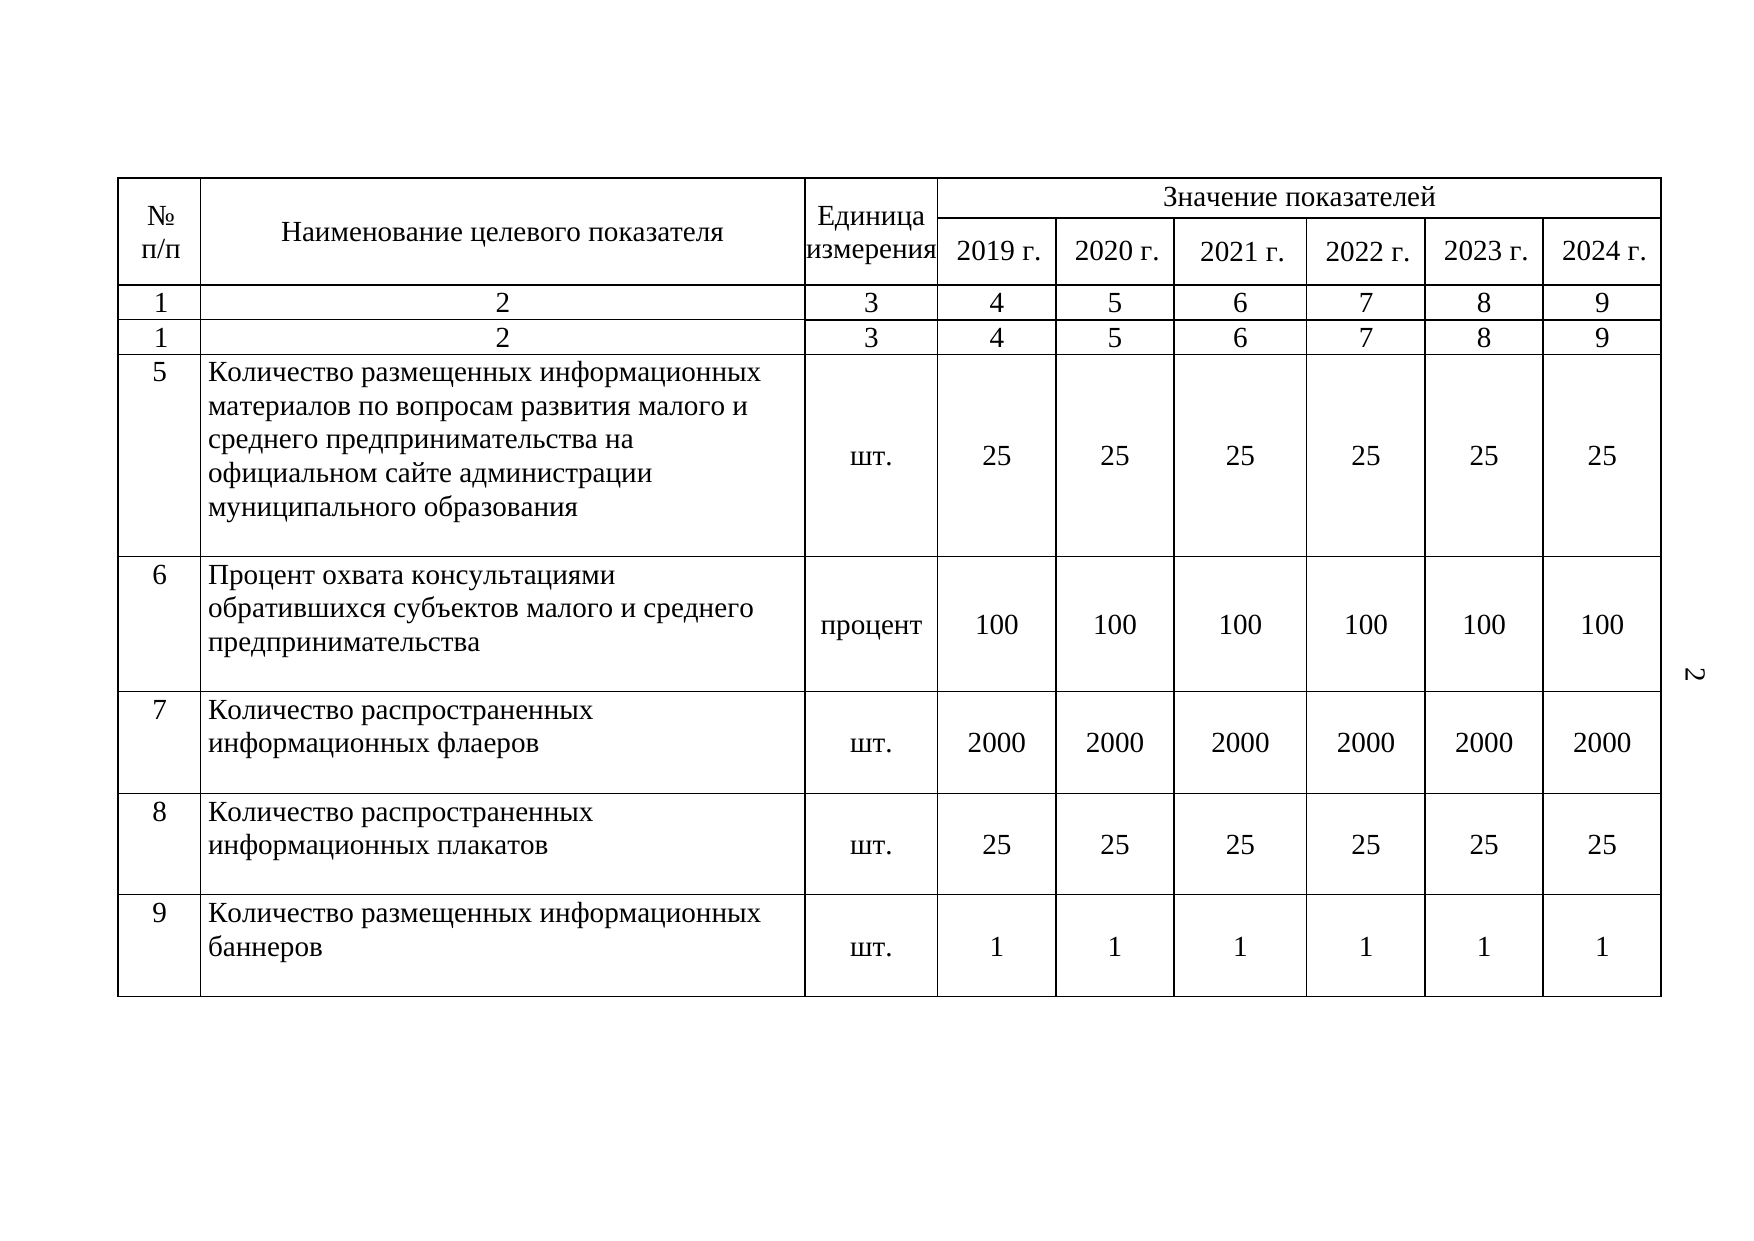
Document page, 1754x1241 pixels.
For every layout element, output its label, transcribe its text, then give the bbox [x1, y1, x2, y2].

table_cell шт. [806, 355, 937, 556]
table_cell 25 [1175, 794, 1306, 894]
table_cell 2 [201, 320, 804, 353]
table_cell 1 [938, 895, 1055, 996]
table_cell Количество размещенных информационных баннеров [201, 895, 804, 996]
table_cell 6 [119, 557, 200, 691]
table_cell 2020 г. [1057, 219, 1173, 284]
table_cell 25 [1426, 355, 1542, 556]
table_cell 3 [806, 321, 937, 353]
table_cell 1 [1175, 895, 1306, 996]
table_header Наименование целевого показателя [201, 179, 804, 284]
table_cell 100 [938, 557, 1055, 691]
table_cell 9 [119, 895, 200, 996]
table_cell 3 [806, 286, 937, 319]
table_cell 7 [1307, 286, 1424, 319]
table_cell 1 [119, 320, 200, 353]
table_cell 8 [1426, 286, 1542, 319]
table_cell 2019 г. [938, 219, 1055, 284]
table_cell 5 [1057, 286, 1173, 319]
table_cell 2000 [1175, 692, 1306, 793]
table_cell 9 [1544, 286, 1660, 319]
table_header Единица измерения [806, 179, 937, 284]
table_cell процент [806, 557, 937, 691]
table_cell 8 [1426, 321, 1542, 353]
table_cell 25 [1544, 355, 1660, 556]
table_cell 6 [1175, 286, 1306, 319]
table_header № п/п [119, 179, 200, 284]
table_cell 25 [1544, 794, 1660, 894]
table_cell 2023 г. [1426, 219, 1542, 284]
table_cell 100 [1426, 557, 1542, 691]
table_cell 2000 [1426, 692, 1542, 793]
table_cell 1 [1307, 895, 1424, 996]
table_cell 9 [1544, 321, 1660, 353]
table_cell шт. [806, 794, 937, 894]
table_cell 5 [1057, 321, 1173, 353]
table_cell 2000 [1057, 692, 1173, 793]
table_cell 100 [1175, 557, 1306, 691]
table_cell 2000 [938, 692, 1055, 793]
table_cell 100 [1544, 557, 1660, 691]
table_cell 7 [119, 692, 200, 793]
table_cell 4 [938, 286, 1055, 319]
table_cell 25 [1057, 794, 1173, 894]
table_cell 1 [119, 286, 200, 319]
table_cell 100 [1307, 557, 1424, 691]
table_cell 5 [119, 355, 200, 556]
table_cell 2024 г. [1544, 219, 1660, 284]
table_cell Количество размещенных информационных материалов по вопросам развития малого и среднего предпринимательства на официальном сайте администрации муниципального образования [201, 355, 804, 556]
table_cell 6 [1175, 321, 1306, 353]
table_cell 100 [1057, 557, 1173, 691]
table_cell 25 [938, 355, 1055, 556]
table_cell 2000 [1544, 692, 1660, 793]
table_cell 25 [1307, 355, 1424, 556]
table_cell 25 [1307, 794, 1424, 894]
table_cell Количество распространенных информационных флаеров [201, 692, 804, 793]
table_cell 8 [119, 794, 200, 894]
table_cell 2021 г. [1175, 219, 1306, 284]
table_cell шт. [806, 895, 937, 996]
table_cell 1 [1057, 895, 1173, 996]
table_header Значение показателей [938, 179, 1660, 217]
table_cell 1 [1426, 895, 1542, 996]
table_cell 25 [1057, 355, 1173, 556]
table_cell 25 [1426, 794, 1542, 894]
table_cell 2 [201, 286, 804, 319]
table_cell 25 [938, 794, 1055, 894]
table_cell Процент охвата консультациями обратившихся субъектов малого и среднего предпринимательства [201, 557, 804, 691]
table_cell 1 [1544, 895, 1660, 996]
table_cell 25 [1175, 355, 1306, 556]
table_cell 2022 г. [1307, 219, 1424, 284]
table_cell 4 [938, 321, 1055, 353]
table_cell Количество распространенных информационных плакатов [201, 794, 804, 894]
table_cell шт. [806, 692, 937, 793]
table_cell 7 [1307, 321, 1424, 353]
table_cell 2000 [1307, 692, 1424, 793]
